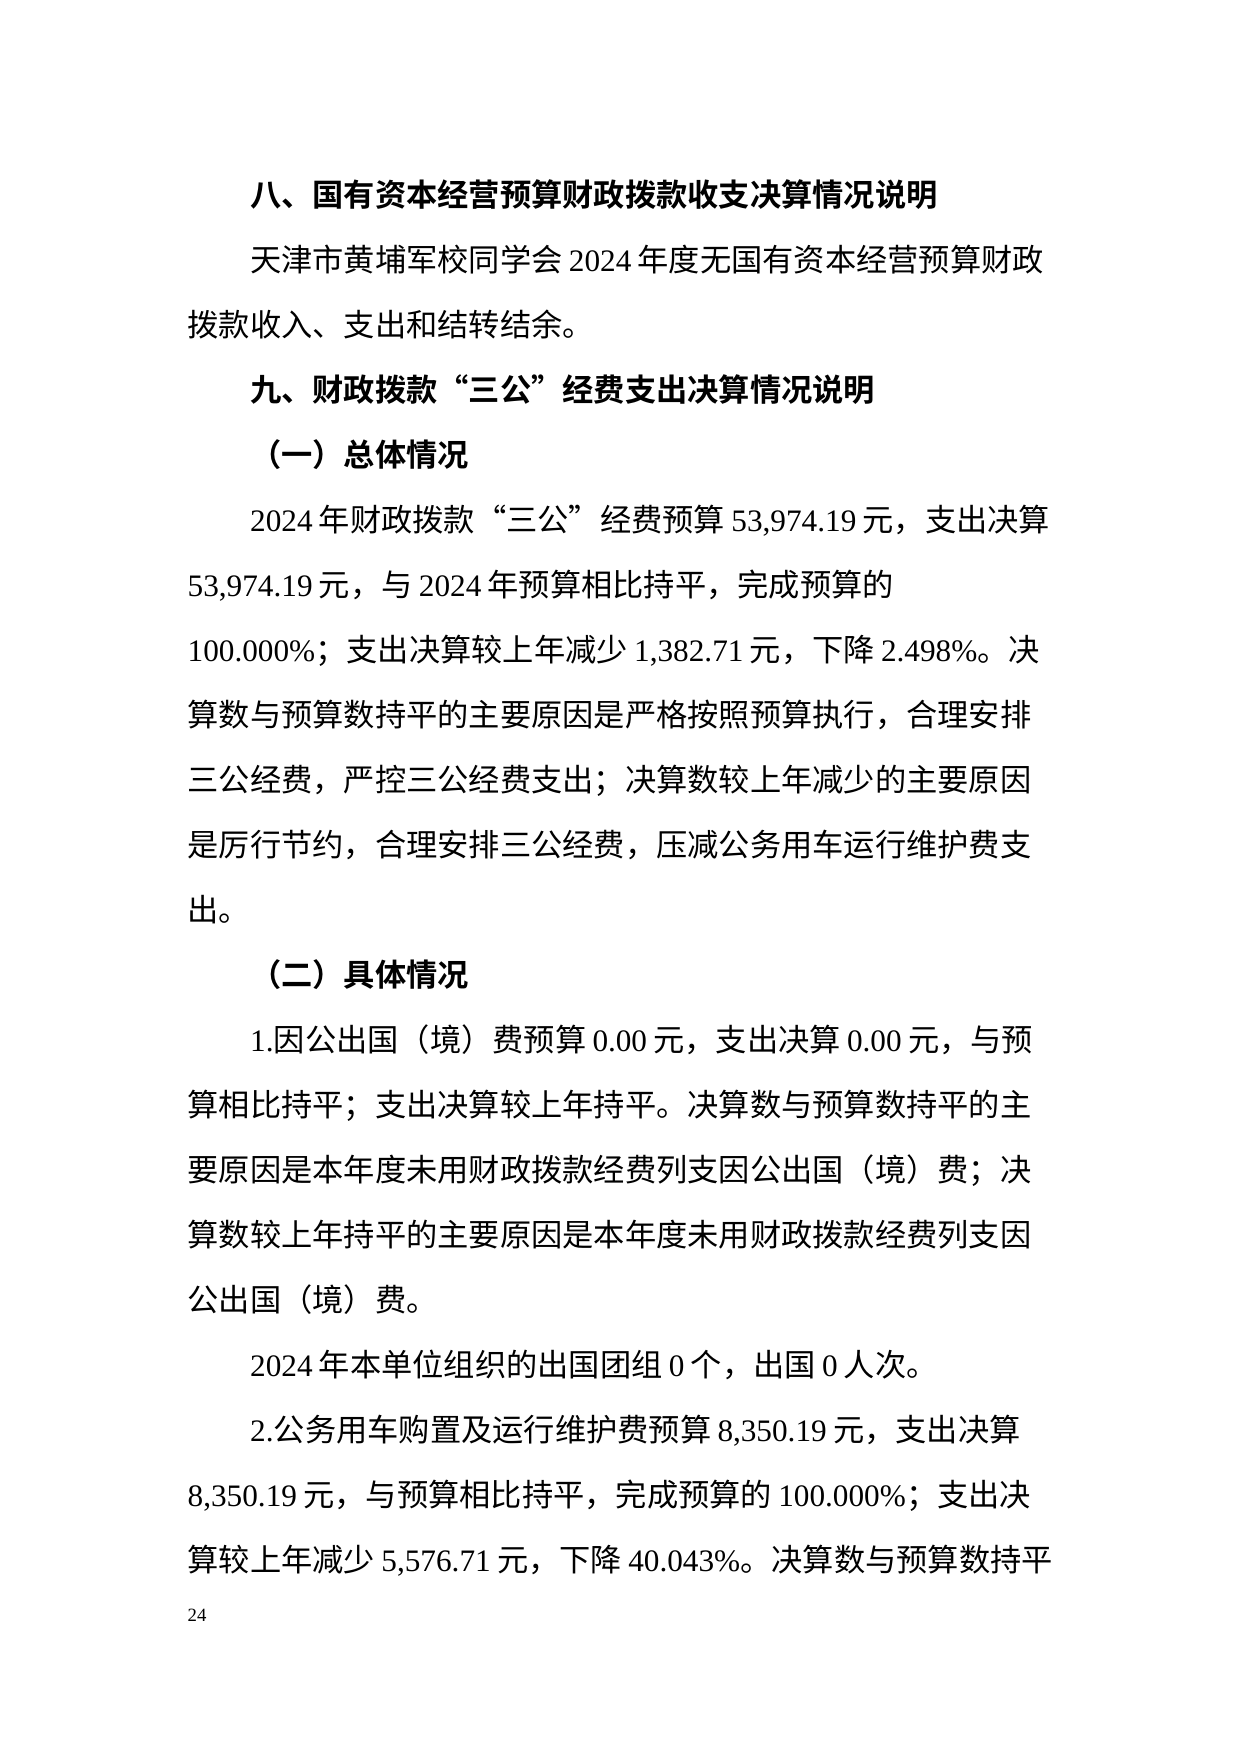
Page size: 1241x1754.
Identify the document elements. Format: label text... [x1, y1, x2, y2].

text 2024年本单位组织的出国团组0个，出国0人次。 [187, 1330, 1053, 1395]
subtitle 八、国有资本经营预算财政拨款收支决算情况说明 [187, 160, 1053, 225]
subtitle 九、财政拨款“三公”经费支出决算情况说明 [187, 355, 1053, 420]
text （一）总体情况 [187, 420, 1053, 485]
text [187, 1395, 1053, 1590]
text （二）具体情况 [187, 940, 1053, 1005]
text 1.因公出国（境）费预算0.00元，支出决算0.00元，与预算相比持平；支出决算较上年持平。决算数与预算数持平的主要原因是本年度未用财政拨款经费列支因公出国（境）费；决算数较上年持平的主要原因是本年度未用财政拨款经费列支因公出国（境）费。 [187, 1005, 1053, 1330]
text 2024年财政拨款“三公”经费预算53,974.19元，支出决算53,974.19元，与2024年预算相比持平，完成预算的100.000%；支出决算较上年减少1,382.71元，下降2.498%。决算数与预算数持平的主要原因是严格按照预算执行，合理安排三公经费，严控三公经费支出；决算数较上年减少的主要原因是厉行节约，合理安排三公经费，压减公务用车运行维护费支出。 [187, 485, 1053, 940]
text 天津市黄埔军校同学会2024年度无国有资本经营预算财政拨款收入、支出和结转结余。 [187, 225, 1053, 355]
